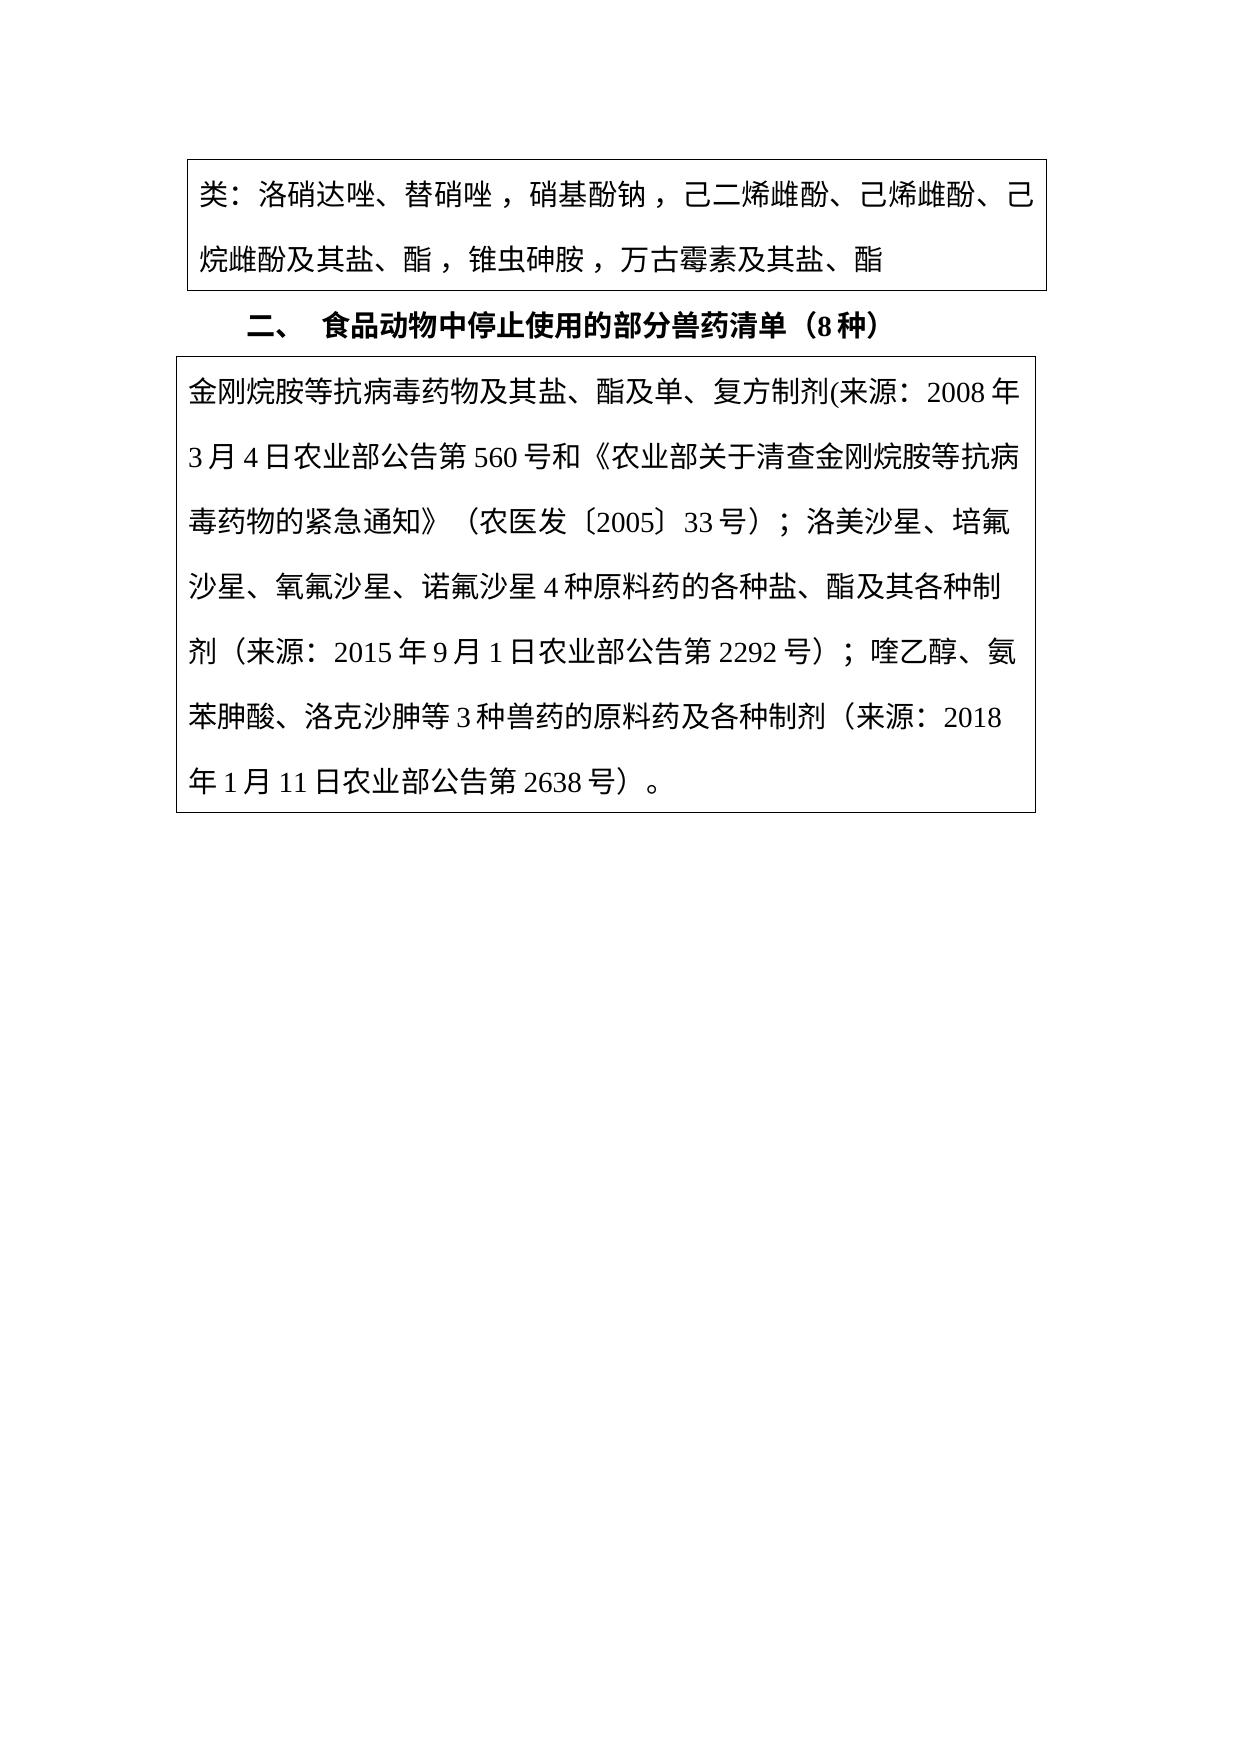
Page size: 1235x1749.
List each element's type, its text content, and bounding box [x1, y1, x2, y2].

list 食品动物中停止使用的部分兽药清单（8种） [246, 291, 1047, 356]
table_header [188, 160, 1046, 290]
table_header 金刚烷胺等抗病毒药物及其盐、酯及单、复方制剂(来源：2008年3月4日农业部公告第560号和《农业部关于清查金刚烷胺等抗病毒药物的紧急通知》（农医发〔2005〕33号）；洛美沙星、培氟沙星、氧氟沙星、诺氟沙星4种原料药的各种盐、酯及其各种制剂（来源：2015年9月1日农业部公告第2292号）；喹乙醇、氨苯胂酸、洛克沙胂等3种兽药的原料药及各种制剂（来源：2018年1月11日农业部公告第2638号）。 [177, 357, 1035, 812]
